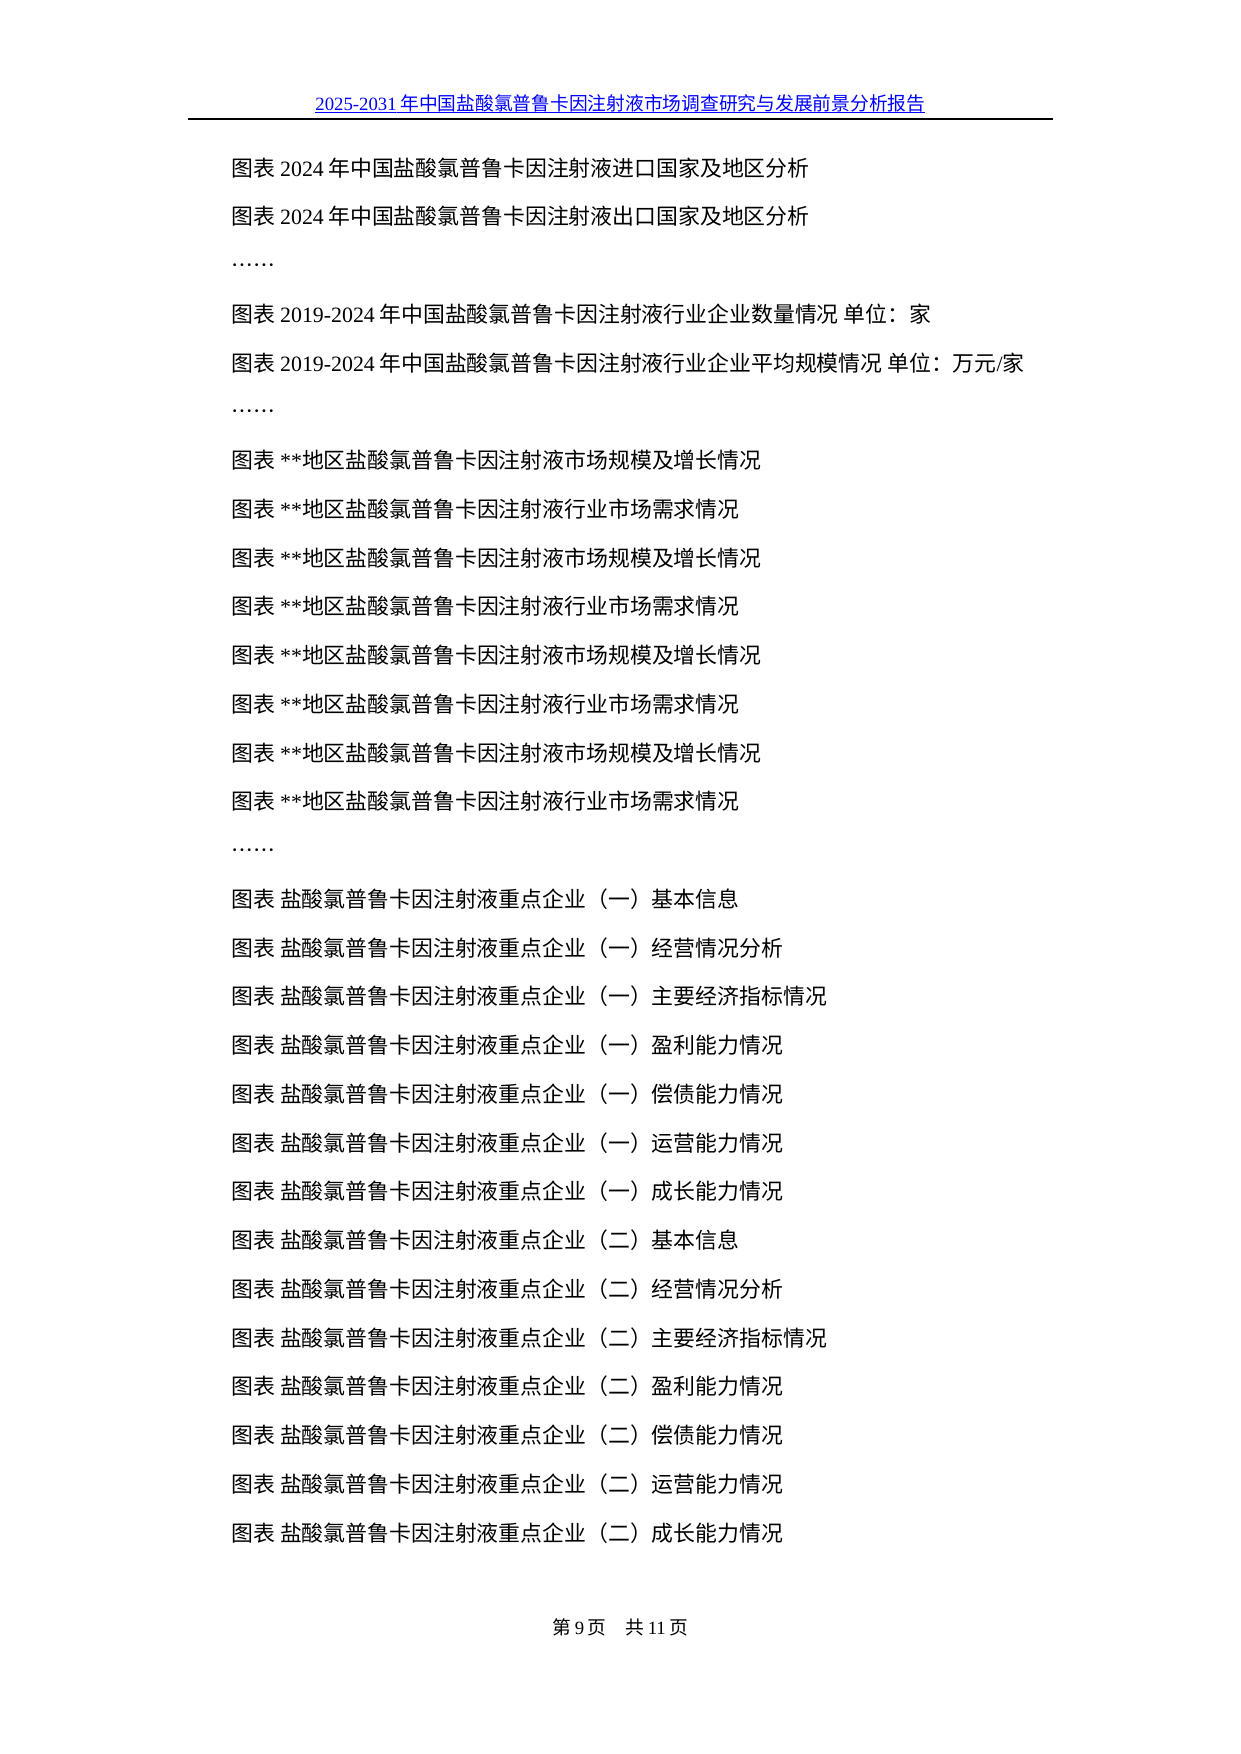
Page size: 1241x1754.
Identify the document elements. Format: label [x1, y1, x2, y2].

text [187, 150, 1053, 1548]
